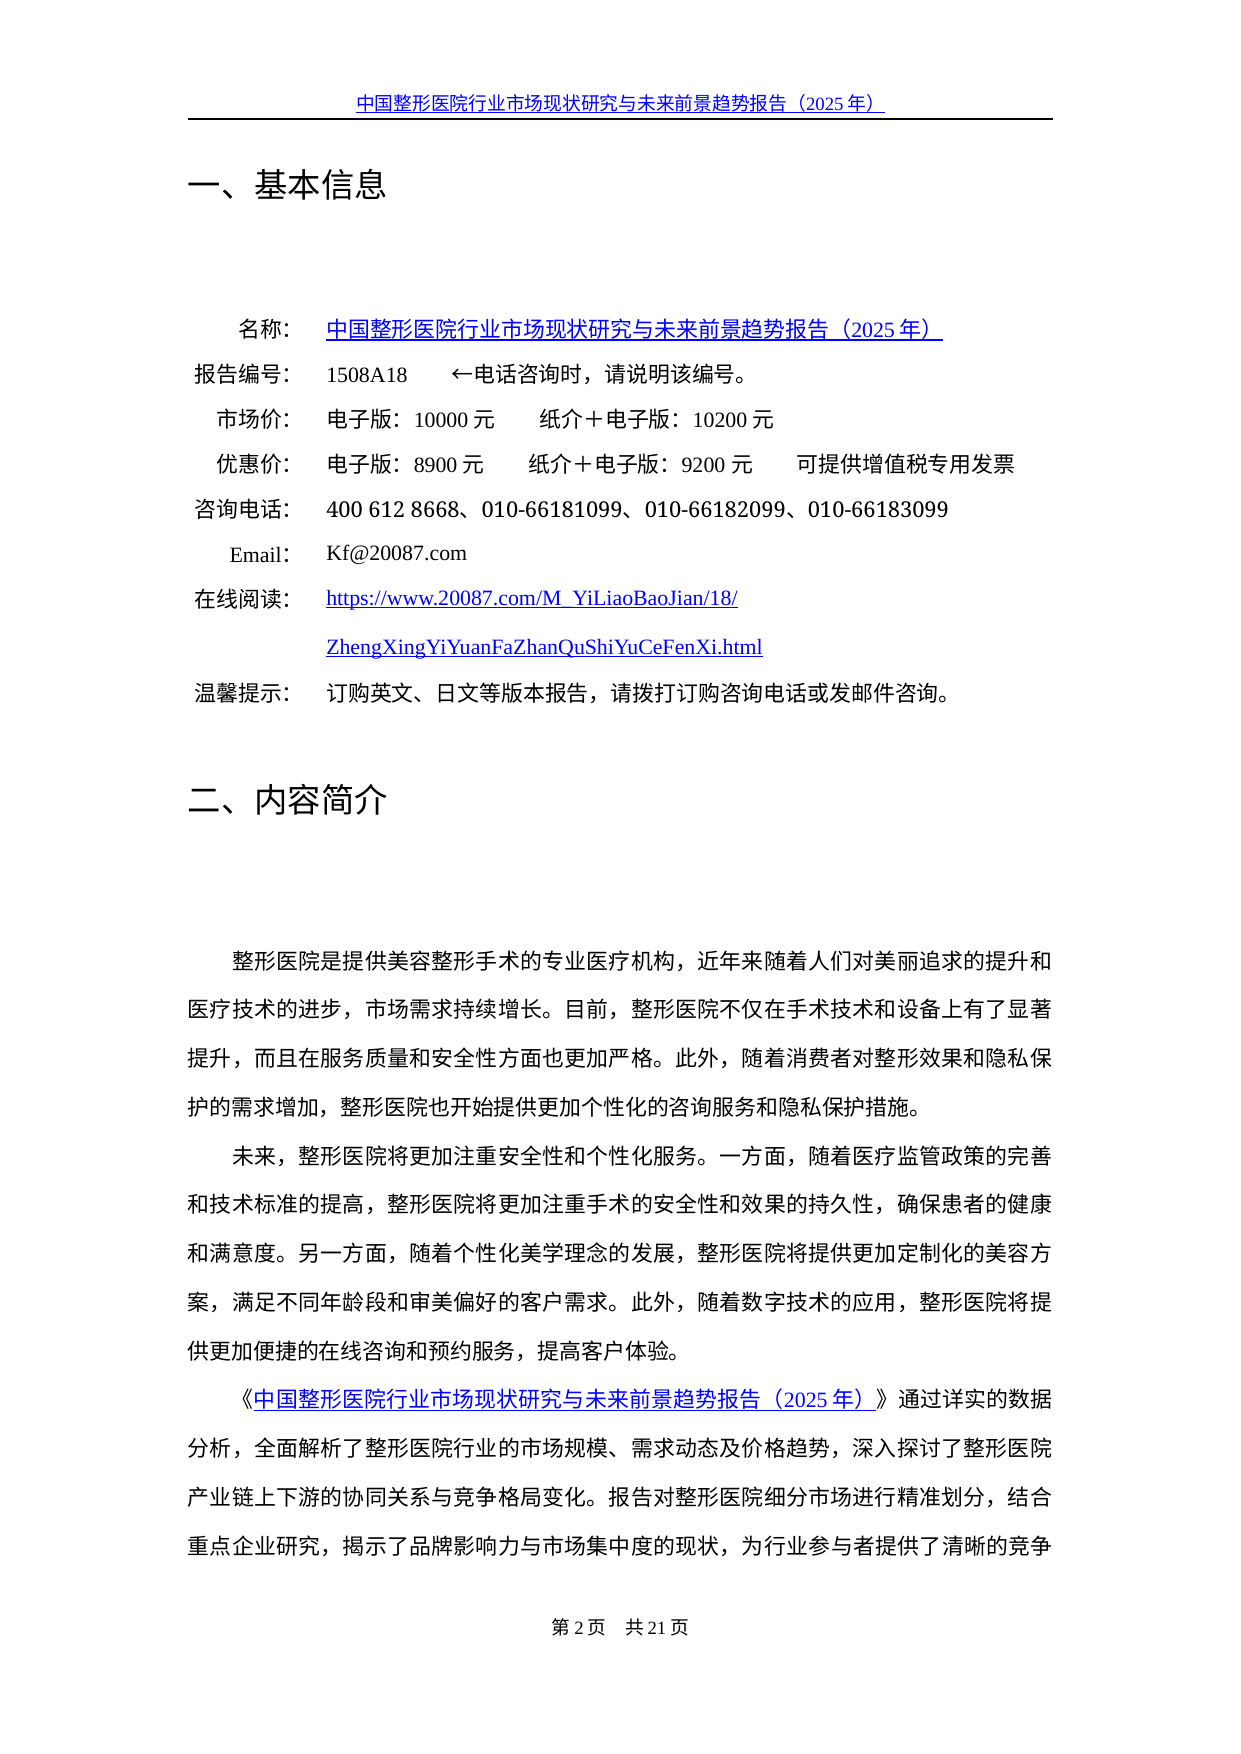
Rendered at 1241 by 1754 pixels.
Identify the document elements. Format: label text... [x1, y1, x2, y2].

title 一、基本信息 [187, 150, 1053, 215]
table_cell 优惠价： [167, 447, 315, 492]
title 二、内容简介 [187, 766, 1053, 831]
table_cell 400 612 8668、010-66181099、010-66182099、010-66183099 [315, 492, 1073, 537]
table_cell 电子版：8900 元 纸介＋电子版：9200 元 可提供增值税专用发票 [315, 447, 1073, 492]
table_cell 报告编号： [167, 357, 315, 402]
table_cell 市场价： [167, 402, 315, 447]
table_cell 订购英文、日文等版本报告，请拨打订购咨询电话或发邮件咨询。 [315, 675, 1073, 720]
table_header 名称： [167, 312, 315, 357]
table_cell Kf@20087.com [315, 537, 1073, 582]
table_cell 1508A18 ←电话咨询时，请说明该编号。 [315, 357, 1073, 402]
table_header 中国整形医院行业市场现状研究与未来前景趋势报告（2025年） [315, 312, 1073, 357]
table_cell Email： [167, 537, 315, 582]
table_cell 在线阅读： [167, 582, 315, 675]
table_cell 咨询电话： [167, 492, 315, 537]
table_cell 电子版：10000 元 纸介＋电子版：10200 元 [315, 402, 1073, 447]
table_cell 温馨提示： [167, 675, 315, 720]
table_cell [315, 582, 1073, 675]
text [187, 943, 1053, 1561]
